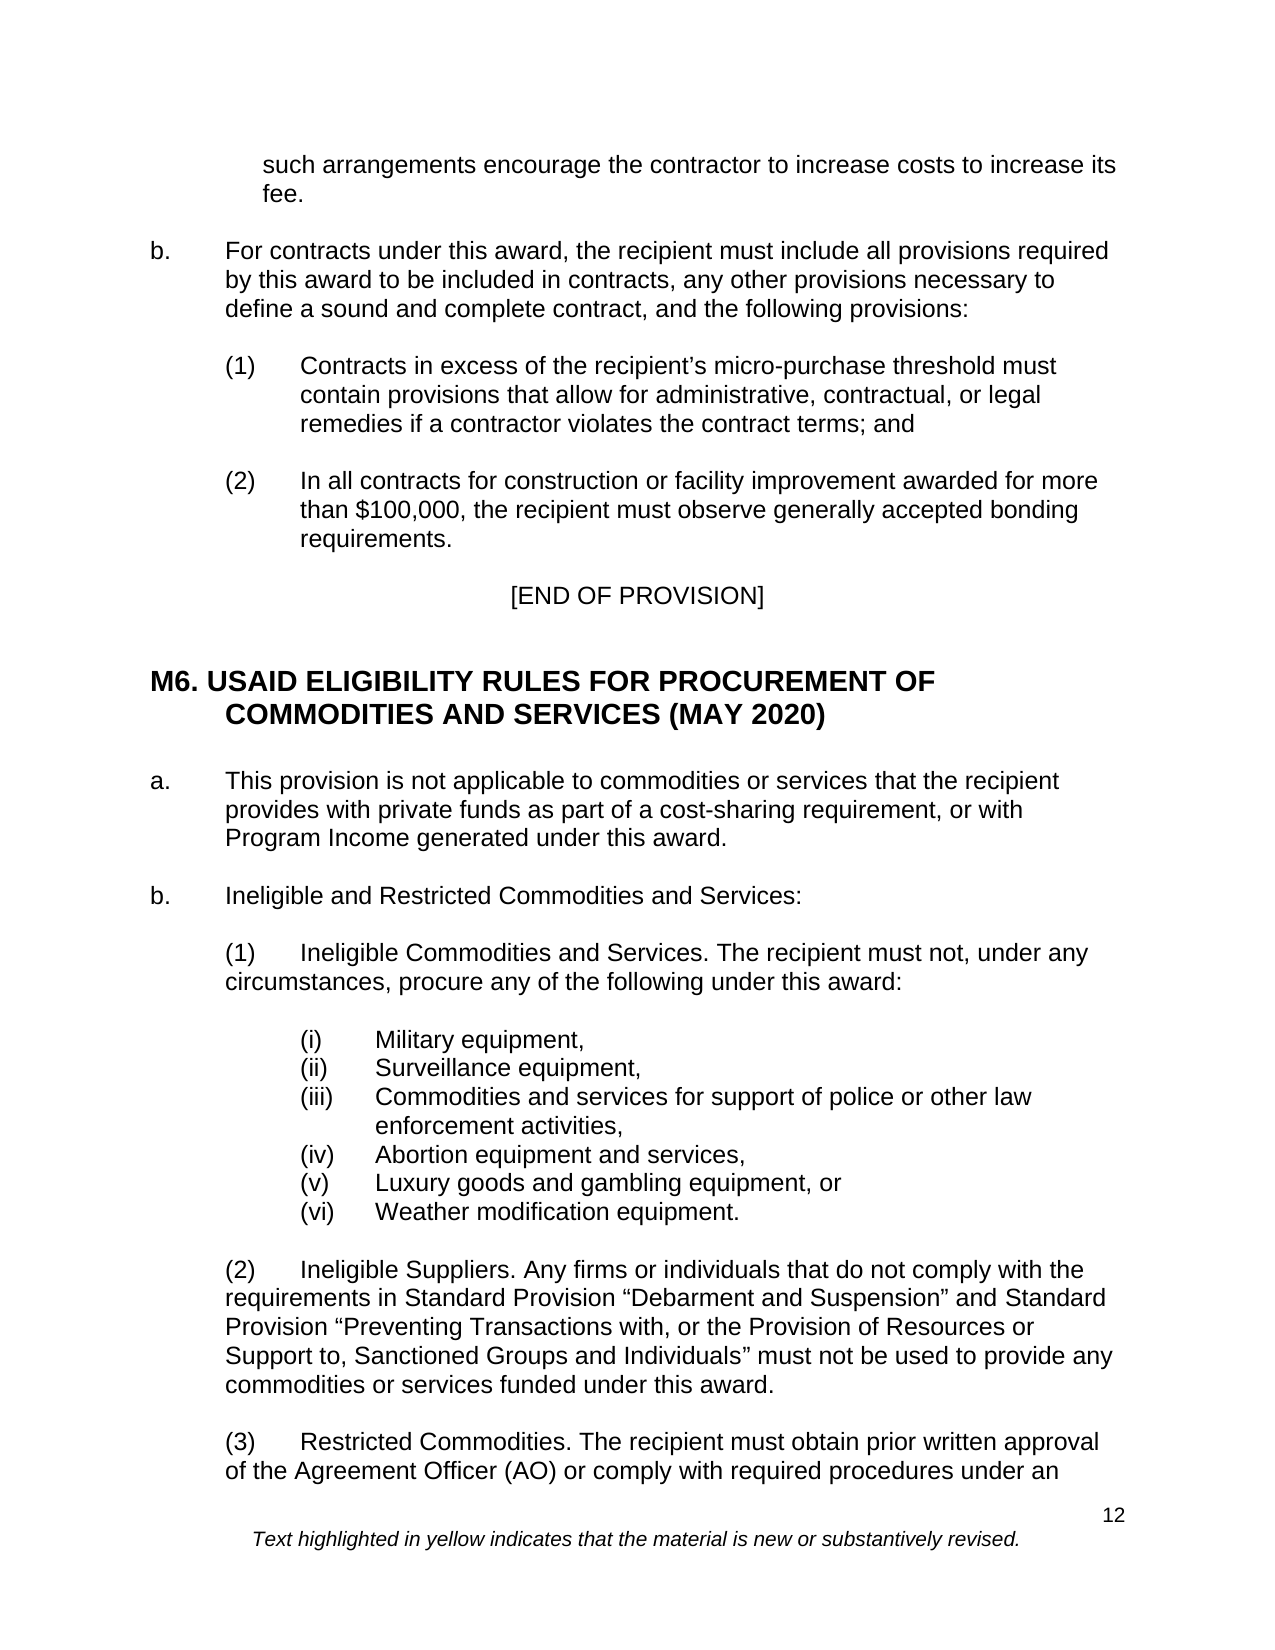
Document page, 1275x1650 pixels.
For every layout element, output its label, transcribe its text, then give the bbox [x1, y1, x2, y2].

text (i) Military equipment, [300, 1024, 1125, 1053]
text (2) Ineligible Suppliers. Any firms or individuals that do not comply with the requirements in Standard Provision “Debarment and Suspension” and Standard Provision “Preventing Transactions with, or the Provision of Resources or Support to, Sanctioned Groups and Individuals” must not be used to provide any commodities or services funded under this award. [225, 1254, 1125, 1398]
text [225, 1427, 1125, 1484]
text a. This provision is not applicable to commodities or services that the recipient provides with private funds as part of a cost-sharing requirement, or with Program Income generated under this award. [150, 766, 1125, 852]
text b. For contracts under this award, the recipient must include all provisions required by this award to be included in contracts, any other provisions necessary to define a sound and complete contract, and the following provisions: [150, 236, 1125, 322]
text (ii) Surveillance equipment, [300, 1053, 1125, 1082]
text [END OF PROVISION] [150, 581, 1125, 610]
text (v) Luxury goods and gambling equipment, or [300, 1168, 1125, 1197]
text (2) In all contracts for construction or facility improvement awarded for more than $100,000, the recipient must observe generally accepted bonding requirements. [225, 466, 1125, 552]
text b. Ineligible and Restricted Commodities and Services: [150, 881, 1125, 909]
text (1) Ineligible Commodities and Services. The recipient must not, under any circumstances, procure any of the following under this award: [225, 938, 1125, 996]
subtitle M6. USAID ELIGIBILITY RULES FOR PROCUREMENT OF COMMODITIES AND SERVICES (MAY 2020) [150, 664, 1125, 731]
text (1) Contracts in excess of the recipient’s micro-purchase threshold must contain provisions that allow for administrative, contractual, or legal remedies if a contractor violates the contract terms; and [225, 351, 1125, 437]
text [225, 150, 1125, 207]
text (iii) Commodities and services for support of police or other law enforcement activities, [300, 1082, 1125, 1139]
text (vi) Weather modification equipment. [300, 1197, 1125, 1226]
text (iv) Abortion equipment and services, [300, 1139, 1125, 1168]
